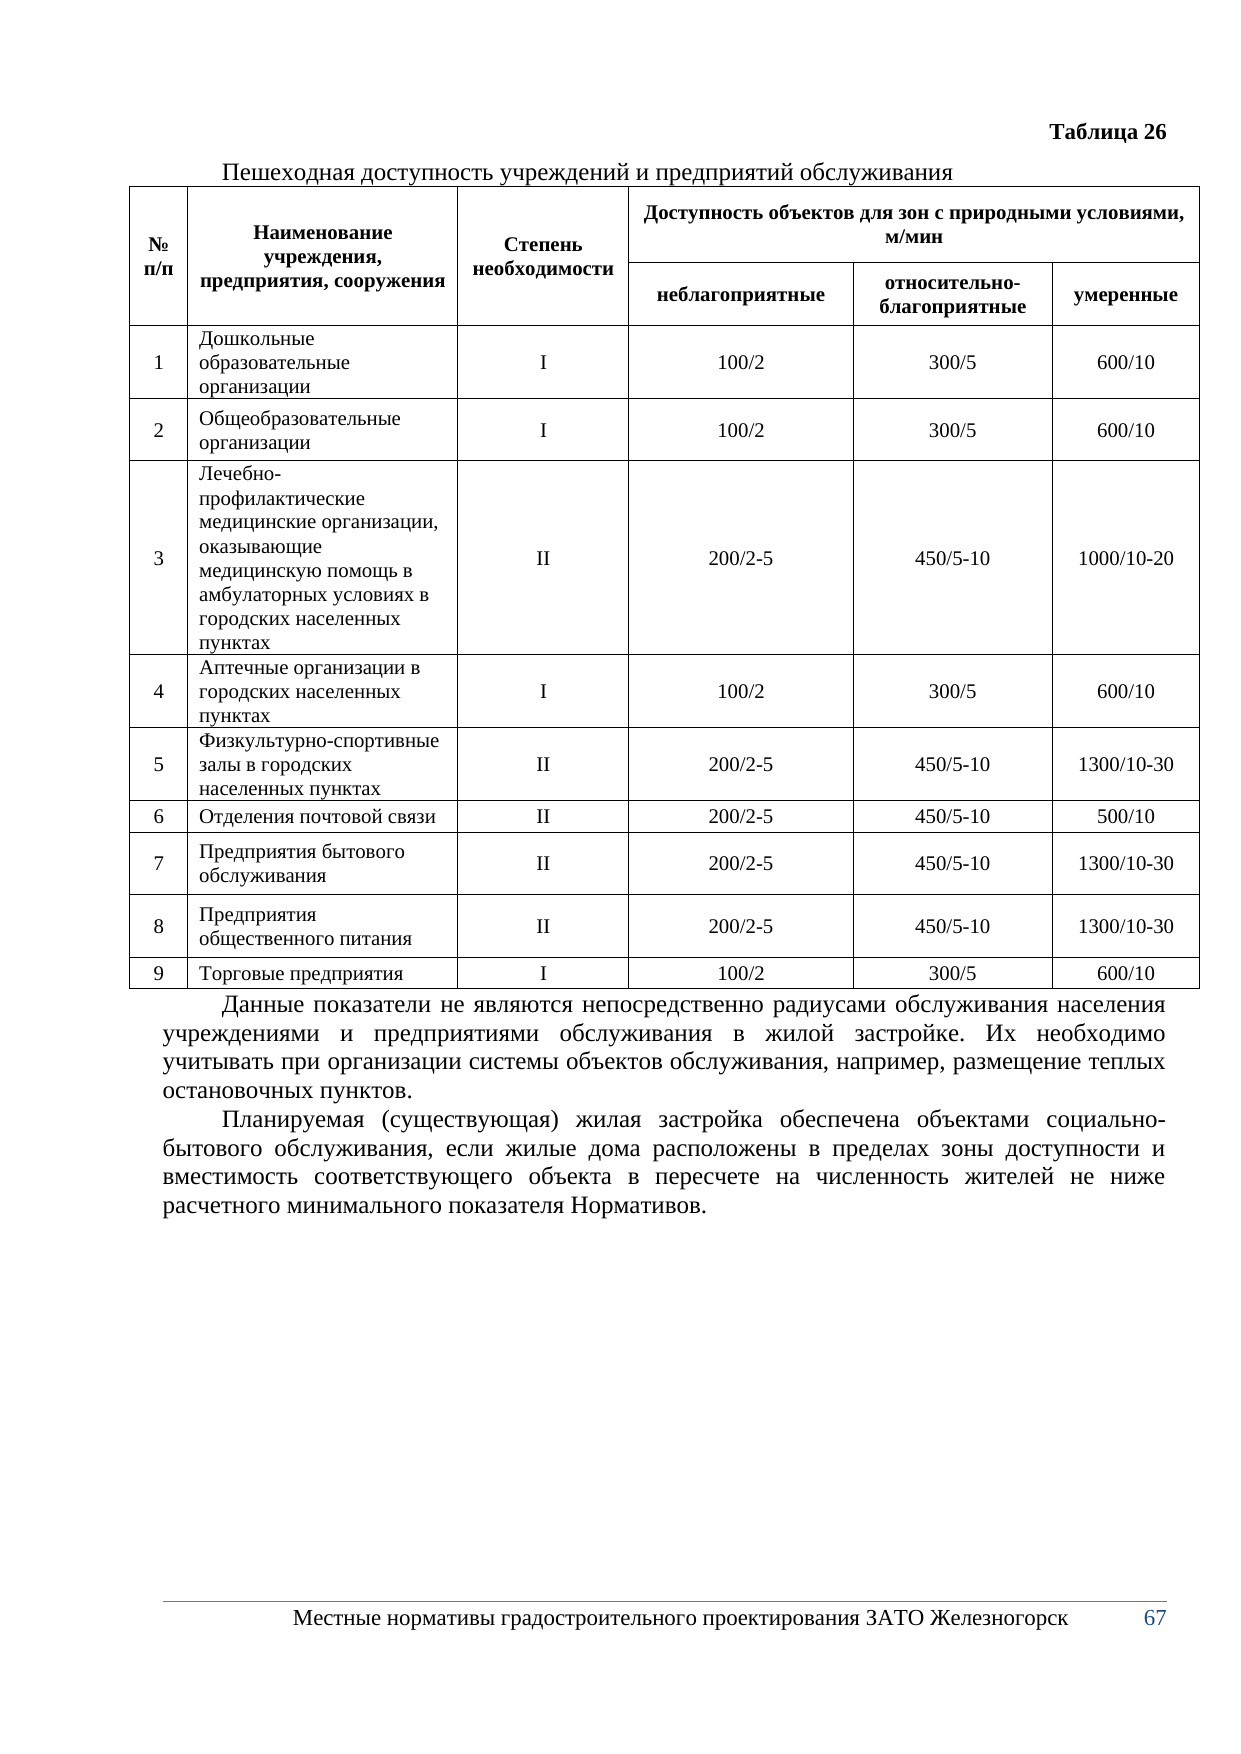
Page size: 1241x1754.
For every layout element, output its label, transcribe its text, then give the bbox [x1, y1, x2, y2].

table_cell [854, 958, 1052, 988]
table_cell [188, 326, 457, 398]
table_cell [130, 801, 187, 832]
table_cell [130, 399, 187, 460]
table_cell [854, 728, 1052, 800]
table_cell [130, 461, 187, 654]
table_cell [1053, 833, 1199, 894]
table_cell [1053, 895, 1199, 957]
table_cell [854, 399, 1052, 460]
text Данные показатели не являются непосредственно радиусами обслуживания населения учреждениями и предприятиями обслуживания в жилой застройке. Их необходимо учитывать при организации системы объектов обслуживания, например, размещение теплых остановочных пунктов. [162, 989, 1167, 1104]
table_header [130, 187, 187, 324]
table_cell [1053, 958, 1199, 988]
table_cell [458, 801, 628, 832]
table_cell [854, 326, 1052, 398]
text Таблица 26 [162, 118, 1167, 144]
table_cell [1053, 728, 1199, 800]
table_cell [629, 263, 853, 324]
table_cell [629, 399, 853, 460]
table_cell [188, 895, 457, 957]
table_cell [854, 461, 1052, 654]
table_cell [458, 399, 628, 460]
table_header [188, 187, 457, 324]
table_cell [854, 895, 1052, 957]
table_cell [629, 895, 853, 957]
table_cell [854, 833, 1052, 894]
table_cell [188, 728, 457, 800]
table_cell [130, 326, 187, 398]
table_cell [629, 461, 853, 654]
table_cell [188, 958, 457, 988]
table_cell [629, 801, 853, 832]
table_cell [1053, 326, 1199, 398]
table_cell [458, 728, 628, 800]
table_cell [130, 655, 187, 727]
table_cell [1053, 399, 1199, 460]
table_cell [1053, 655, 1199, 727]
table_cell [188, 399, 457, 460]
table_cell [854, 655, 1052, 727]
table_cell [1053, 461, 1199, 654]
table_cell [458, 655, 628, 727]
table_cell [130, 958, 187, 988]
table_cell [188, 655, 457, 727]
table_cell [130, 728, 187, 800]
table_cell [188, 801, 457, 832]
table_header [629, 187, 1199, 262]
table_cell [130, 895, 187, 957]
text Планируемая (существующая) жилая застройка обеспечена объектами социально-бытового обслуживания, если жилые дома расположены в пределах зоны доступности и вместимость соответствующего объекта в пересчете на численность жителей не ниже расчетного минимального показателя Нормативов. [162, 1104, 1167, 1219]
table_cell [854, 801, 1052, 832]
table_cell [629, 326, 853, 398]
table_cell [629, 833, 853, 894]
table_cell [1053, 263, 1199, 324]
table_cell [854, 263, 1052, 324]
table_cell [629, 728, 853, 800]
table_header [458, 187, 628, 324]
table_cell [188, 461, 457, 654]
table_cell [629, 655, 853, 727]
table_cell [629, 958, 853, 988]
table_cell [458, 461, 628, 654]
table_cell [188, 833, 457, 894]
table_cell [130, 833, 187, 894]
text Пешеходная доступность учреждений и предприятий обслуживания [162, 157, 1167, 186]
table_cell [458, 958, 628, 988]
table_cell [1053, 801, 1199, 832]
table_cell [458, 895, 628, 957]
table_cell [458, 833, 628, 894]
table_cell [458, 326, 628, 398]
